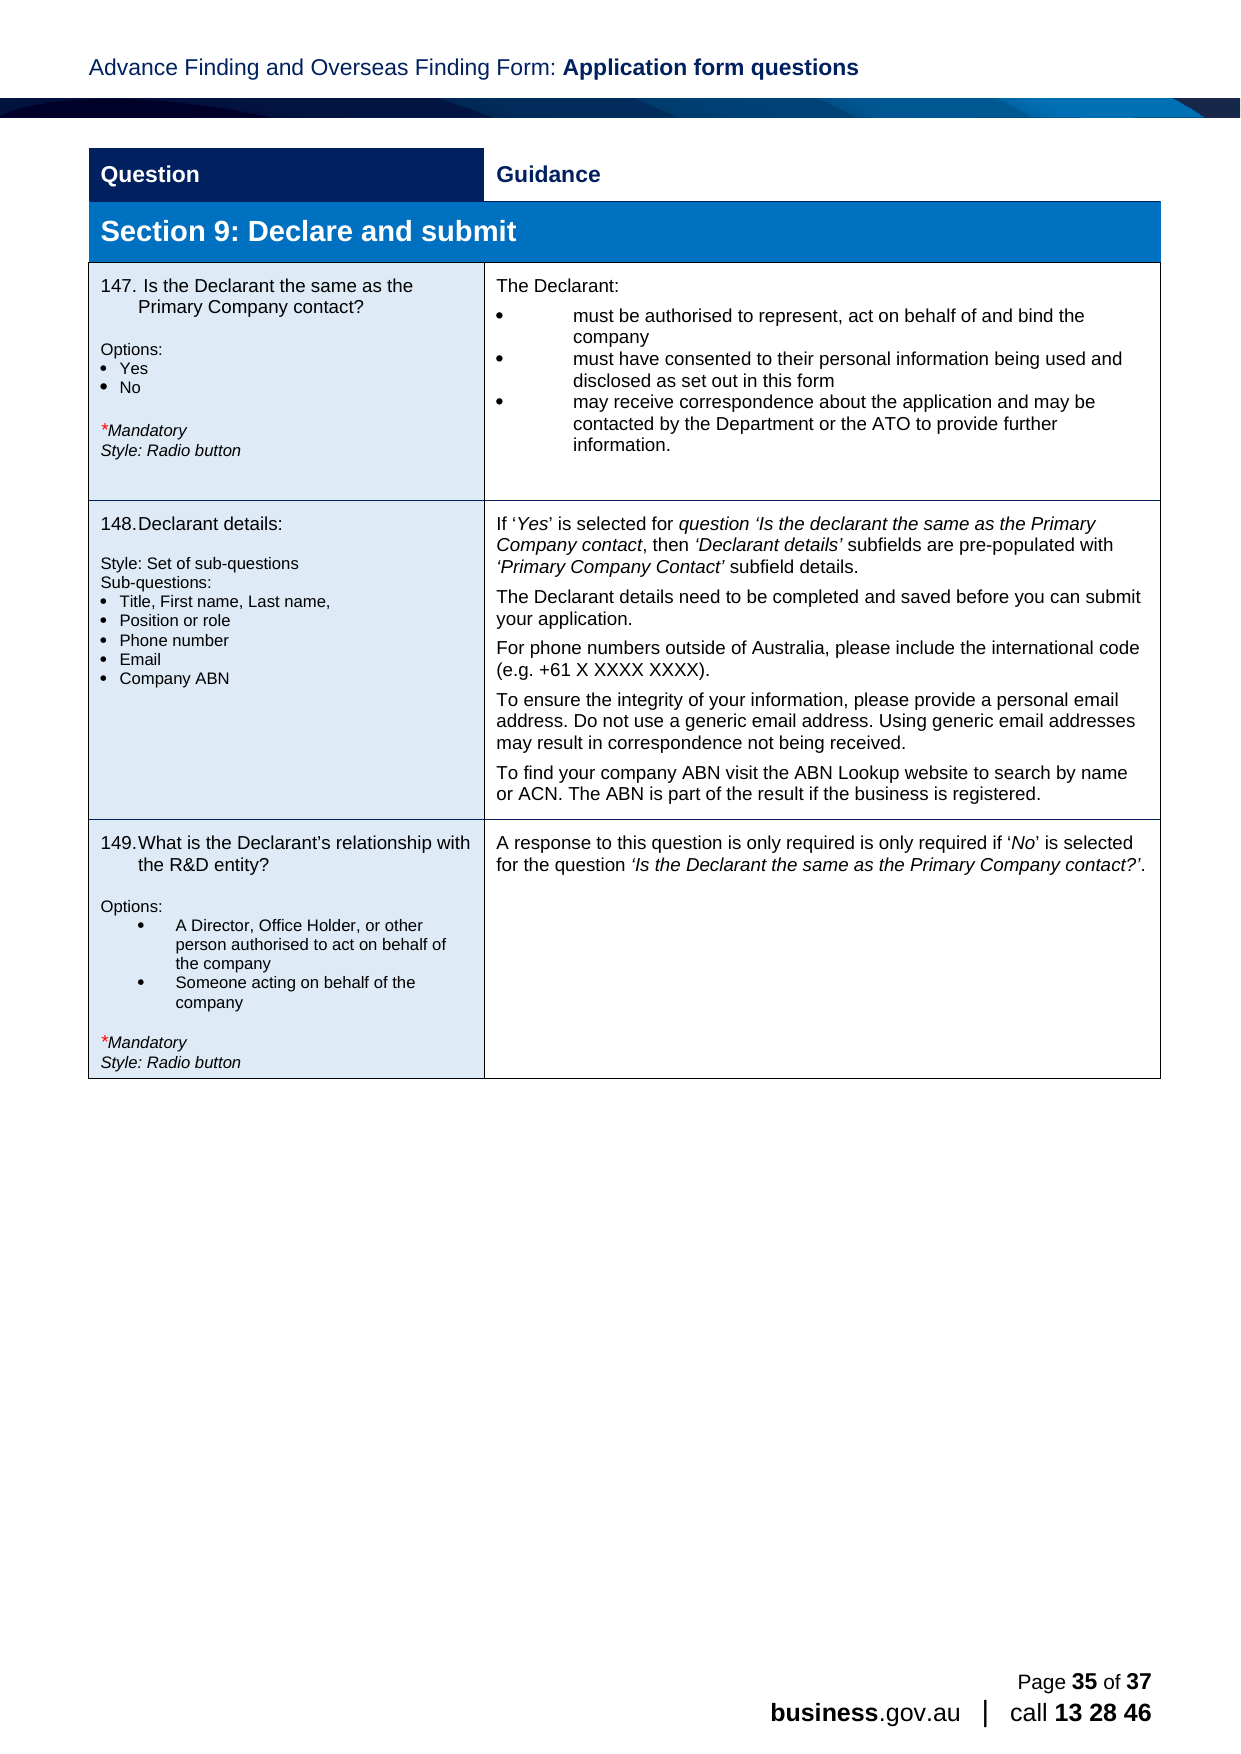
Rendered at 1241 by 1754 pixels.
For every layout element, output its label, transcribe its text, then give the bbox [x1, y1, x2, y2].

table_cell Section 9: Declare and submit [89, 201, 1161, 262]
table_cell Declarant details: Style: Set of sub-questions Sub-questions: Title, First name, Last name, Position or role Phone number Email Company ABN [89, 501, 484, 819]
table_cell What is the Declarant’s relationship with the R&D entity? Options: A Director, Office Holder, or other person authorised to act on behalf of the company Someone acting on behalf of the company *Mandatory Style: Radio button [89, 820, 484, 1078]
table_cell Is the Declarant the same as the Primary Company contact? Options: Yes No *Mandatory Style: Radio button [89, 263, 484, 500]
table_cell A response to this question is only required is only required if ‘No’ is selected for the question ‘Is the Declarant the same as the Primary Company contact?’. [485, 820, 1160, 1078]
table_cell The Declarant: must be authorised to represent, act on behalf of and bind the company must have consented to their personal information being used and disclosed as set out in this form may receive correspondence about the application and may be contacted by the Department or the ATO to provide further information. [485, 263, 1160, 500]
table_header Question [89, 149, 484, 201]
table_header Guidance [484, 148, 1161, 201]
picture [0, 96, 1241, 119]
table_cell If ‘Yes’ is selected for question ‘Is the declarant the same as the Primary Company contact, then ‘Declarant details’ subfields are pre-populated with ‘Primary Company Contact’ subfield details. The Declarant details need to be completed and saved before you can submit your application. For phone numbers outside of Australia, please include the international code (e.g. +61 X XXXX XXXX). To ensure the integrity of your information, please provide a personal email address. Do not use a generic email address. Using generic email addresses may result in correspondence not being received. To find your company ABN visit the ABN Lookup website to search by name or ACN. The ABN is part of the result if the business is registered. [485, 501, 1160, 819]
